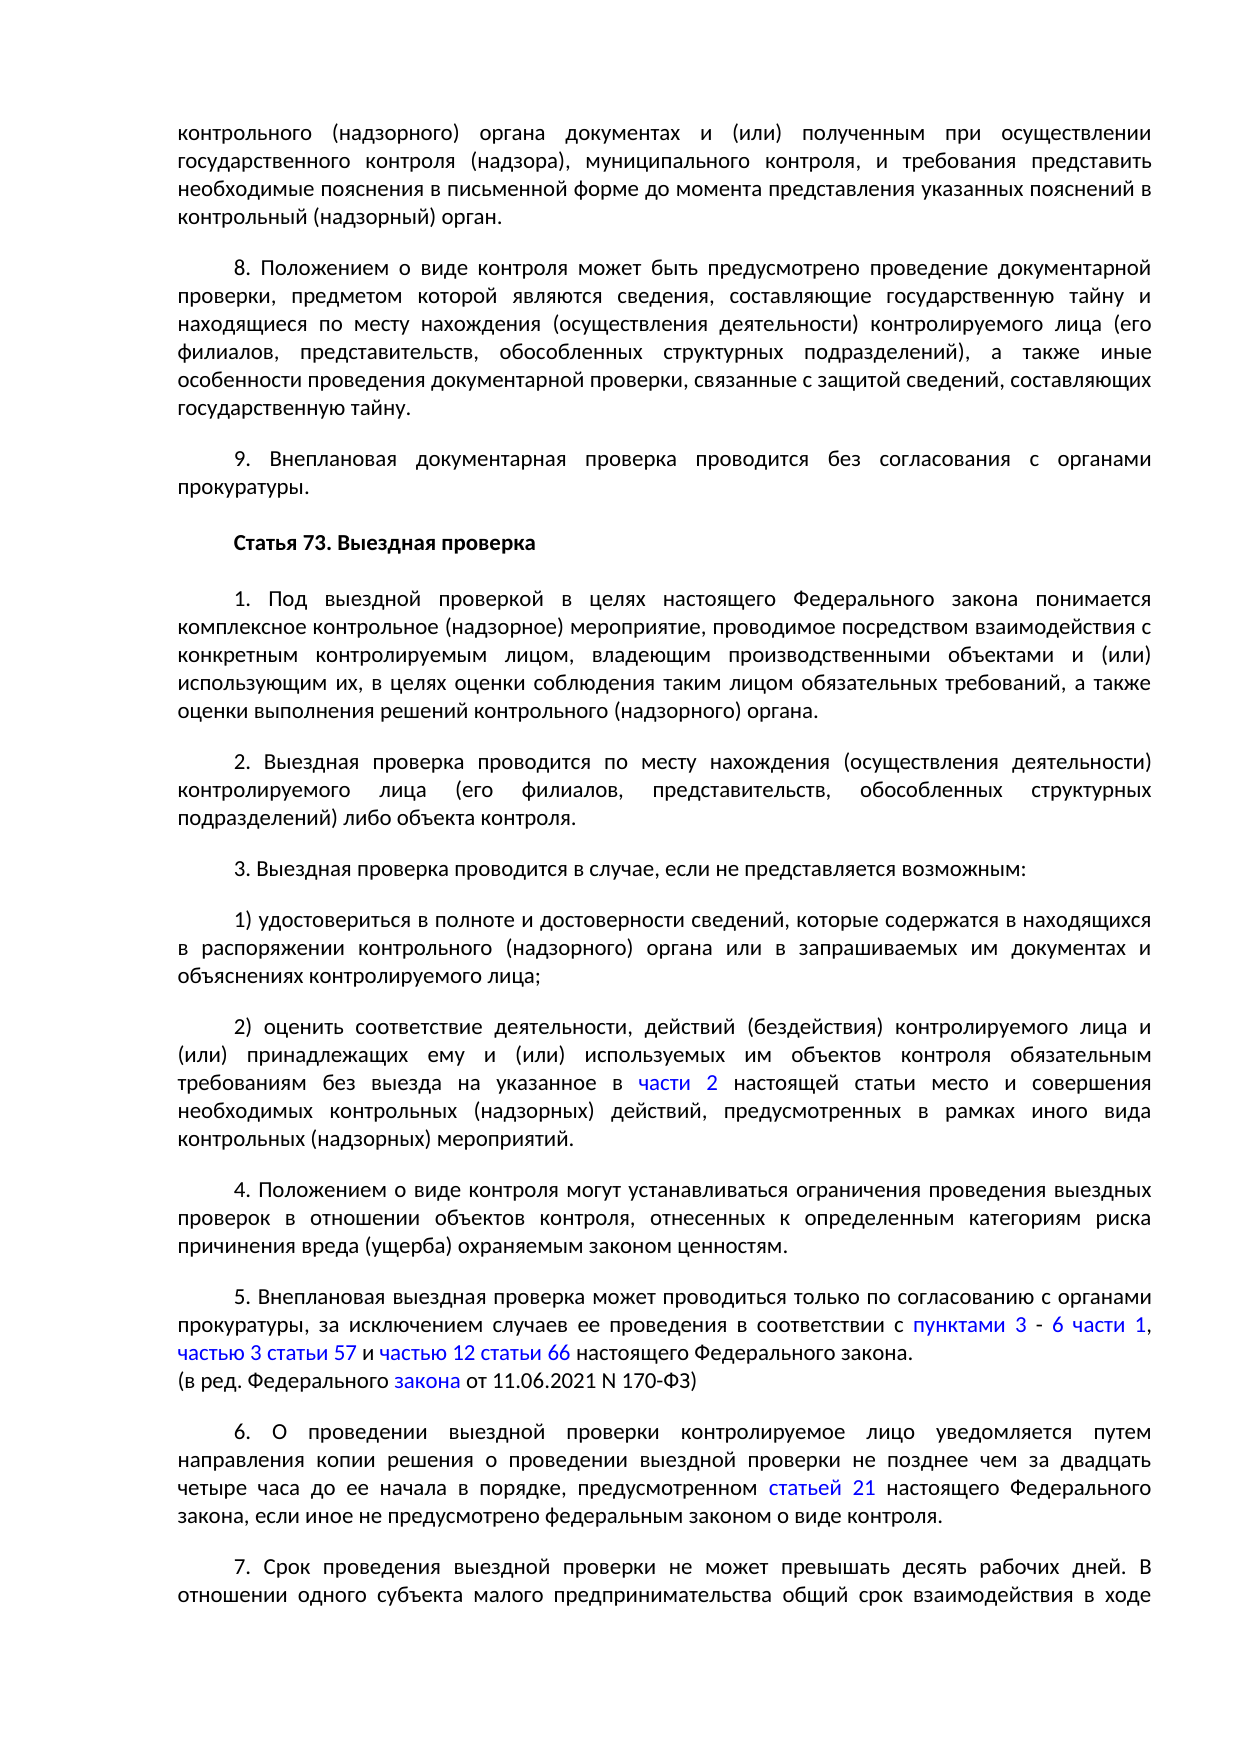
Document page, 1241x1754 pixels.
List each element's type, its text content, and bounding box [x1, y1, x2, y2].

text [177, 1552, 1152, 1608]
title Статья 73. Выездная проверка [177, 528, 1152, 556]
text 5. Внеплановая выездная проверка может проводиться только по согласованию с органами прокуратуры, за исключением случаев ее проведения в соответствии с пунктами 3 - 6 части 1, частью 3 статьи 57 и частью 12 статьи 66 настоящего Федерального закона. [177, 1282, 1152, 1366]
text 3. Выездная проверка проводится в случае, если не представляется возможным: [177, 854, 1152, 882]
text 6. О проведении выездной проверки контролируемое лицо уведомляется путем направления копии решения о проведении выездной проверки не позднее чем за двадцать четыре часа до ее начала в порядке, предусмотренном статьей 21 настоящего Федерального закона, если иное не предусмотрено федеральным законом о виде контроля. [177, 1417, 1152, 1529]
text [177, 118, 1152, 230]
text 1. Под выездной проверкой в целях настоящего Федерального закона понимается комплексное контрольное (надзорное) мероприятие, проводимое посредством взаимодействия с конкретным контролируемым лицом, владеющим производственными объектами и (или) использующим их, в целях оценки соблюдения таким лицом обязательных требований, а также оценки выполнения решений контрольного (надзорного) органа. [177, 584, 1152, 724]
text 2) оценить соответствие деятельности, действий (бездействия) контролируемого лица и (или) принадлежащих ему и (или) используемых им объектов контроля обязательным требованиям без выезда на указанное в части 2 настоящей статьи место и совершения необходимых контрольных (надзорных) действий, предусмотренных в рамках иного вида контрольных (надзорных) мероприятий. [177, 1012, 1152, 1152]
text 4. Положением о виде контроля могут устанавливаться ограничения проведения выездных проверок в отношении объектов контроля, отнесенных к определенным категориям риска причинения вреда (ущерба) охраняемым законом ценностям. [177, 1175, 1152, 1259]
text 1) удостовериться в полноте и достоверности сведений, которые содержатся в находящихся в распоряжении контрольного (надзорного) органа или в запрашиваемых им документах и объяснениях контролируемого лица; [177, 905, 1152, 989]
text (в ред. Федерального закона от 11.06.2021 N 170-ФЗ) [177, 1366, 1152, 1394]
text 8. Положением о виде контроля может быть предусмотрено проведение документарной проверки, предметом которой являются сведения, составляющие государственную тайну и находящиеся по месту нахождения (осуществления деятельности) контролируемого лица (его филиалов, представительств, обособленных структурных подразделений), а также иные особенности проведения документарной проверки, связанные с защитой сведений, составляющих государственную тайну. [177, 253, 1152, 421]
text 2. Выездная проверка проводится по месту нахождения (осуществления деятельности) контролируемого лица (его филиалов, представительств, обособленных структурных подразделений) либо объекта контроля. [177, 747, 1152, 831]
text 9. Внеплановая документарная проверка проводится без согласования с органами прокуратуры. [177, 444, 1152, 500]
